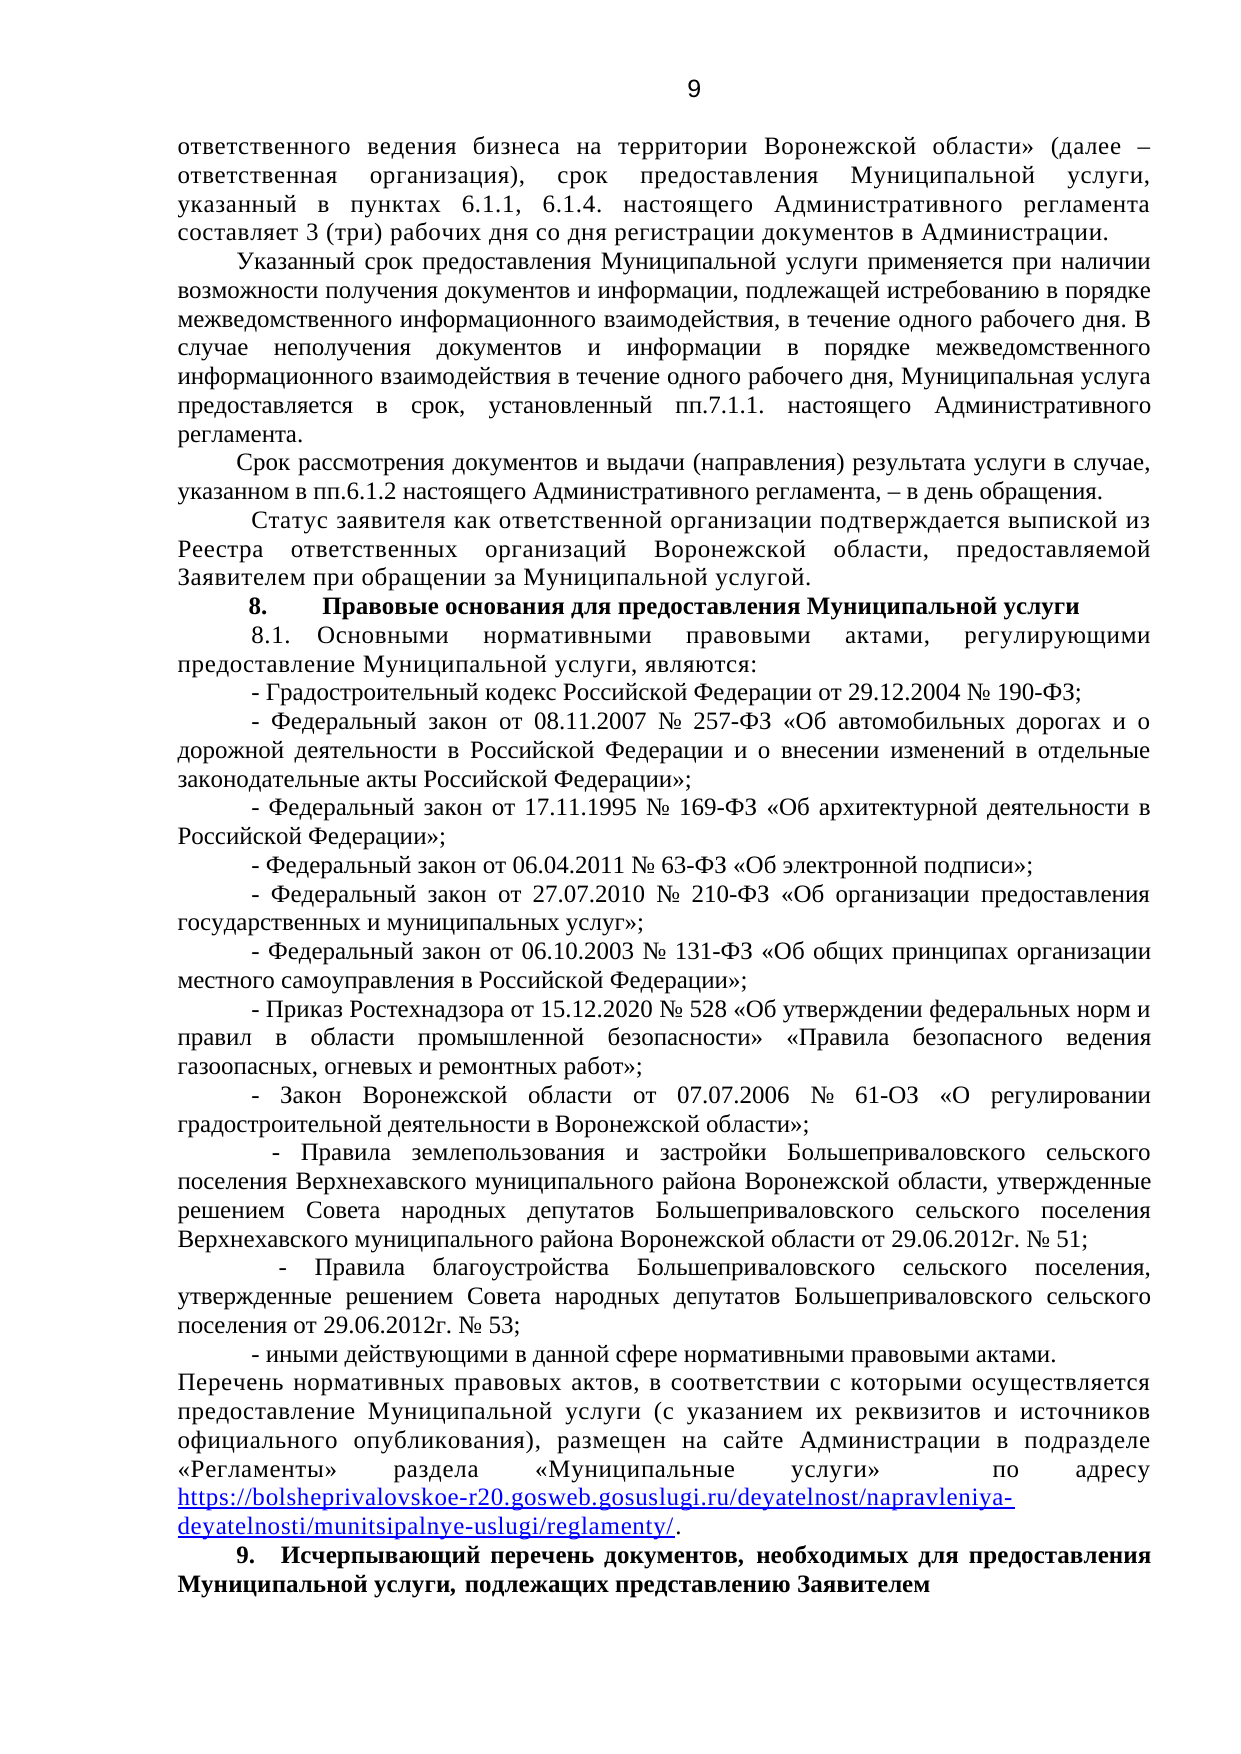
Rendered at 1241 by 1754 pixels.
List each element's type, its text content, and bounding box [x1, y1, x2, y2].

text Перечень нормативных правовых актов, в соответствии с которыми осуществляется предоставление Муниципальной услуги (с указанием их реквизитов и источников официального опубликования), размещен на сайте Администрации в подразделе «Регламенты» раздела «Муниципальные услуги» по адресу https://bolsheprivalovskoe-r20.gosweb.gosuslugi.ru/deyatelnost/napravleniya-deyatelnosti/munitsipalnye-uslugi/reglamenty/. [177, 1367, 1152, 1540]
text Указанный срок предоставления Муниципальной услуги применяется при наличии возможности получения документов и информации, подлежащей истребованию в порядке межведомственного информационного взаимодействия, в течение одного рабочего дня. В случае неполучения документов и информации в порядке межведомственного информационного взаимодействия в течение одного рабочего дня, Муниципальная услуга предоставляется в срок, установленный пп.7.1.1. настоящего Административного регламента. [177, 246, 1152, 447]
text - Приказ Ростехнадзора от 15.12.2020 № 528 «Об утверждении федеральных норм и правил в области промышленной безопасности» «Правила безопасного ведения газоопасных, огневых и ремонтных работ»; [177, 994, 1152, 1080]
text - иными действующими в данной сфере нормативными правовыми актами. [177, 1339, 1152, 1367]
text Статус заявителя как ответственной организации подтверждается выпиской из Реестра ответственных организаций Воронежской области, предоставляемой Заявителем при обращении за Муниципальной услугой. [177, 505, 1152, 591]
text - Федеральный закон от 17.11.1995 № 169-ФЗ «Об архитектурной деятельности в Российской Федерации»; [177, 792, 1152, 850]
list Основными нормативными правовыми актами, регулирующими предоставление Муниципальной услуги, являются: [177, 620, 1152, 677]
text - Федеральный закон от 08.11.2007 № 257-ФЗ «Об автомобильных дорогах и о дорожной деятельности в Российской Федерации и о внесении изменений в отдельные законодательные акты Российской Федерации»; [177, 706, 1152, 792]
text - Градостроительный кодекс Российской Федерации от 29.12.2004 № 190-ФЗ; [177, 677, 1152, 706]
text - Правила благоустройства Большеприваловского сельского поселения, утвержденные решением Совета народных депутатов Большеприваловского сельского поселения от 29.06.2012г. № 53; [177, 1252, 1152, 1339]
text - Федеральный закон от 27.07.2010 № 210-ФЗ «Об организации предоставления государственных и муниципальных услуг»; [177, 879, 1151, 936]
text - Федеральный закон от 06.04.2011 № 63-ФЗ «Об электронной подписи»; [177, 850, 1151, 879]
list Исчерпывающий перечень документов, необходимых для предоставления Муниципальной услуги, подлежащих представлению Заявителем [177, 1540, 1152, 1597]
text Срок рассмотрения документов и выдачи (направления) результата услуги в случае, указанном в пп.6.1.2 настоящего Административного регламента, – в день обращения. [177, 447, 1152, 505]
text - Федеральный закон от 06.10.2003 № 131-ФЗ «Об общих принципах организации местного самоуправления в Российской Федерации»; [177, 936, 1152, 994]
text - Закон Воронежской области от 07.07.2006 № 61-ОЗ «О регулировании градостроительной деятельности в Воронежской области»; [177, 1080, 1152, 1137]
list Правовые основания для предоставления Муниципальной услуги [177, 591, 1152, 620]
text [177, 131, 1152, 246]
text - Правила землепользования и застройки Большеприваловского сельского поселения Верхнехавского муниципального района Воронежской области, утвержденные решением Совета народных депутатов Большеприваловского сельского поселения Верхнехавского муниципального района Воронежской области от 29.06.2012г. № 51; [177, 1137, 1152, 1252]
